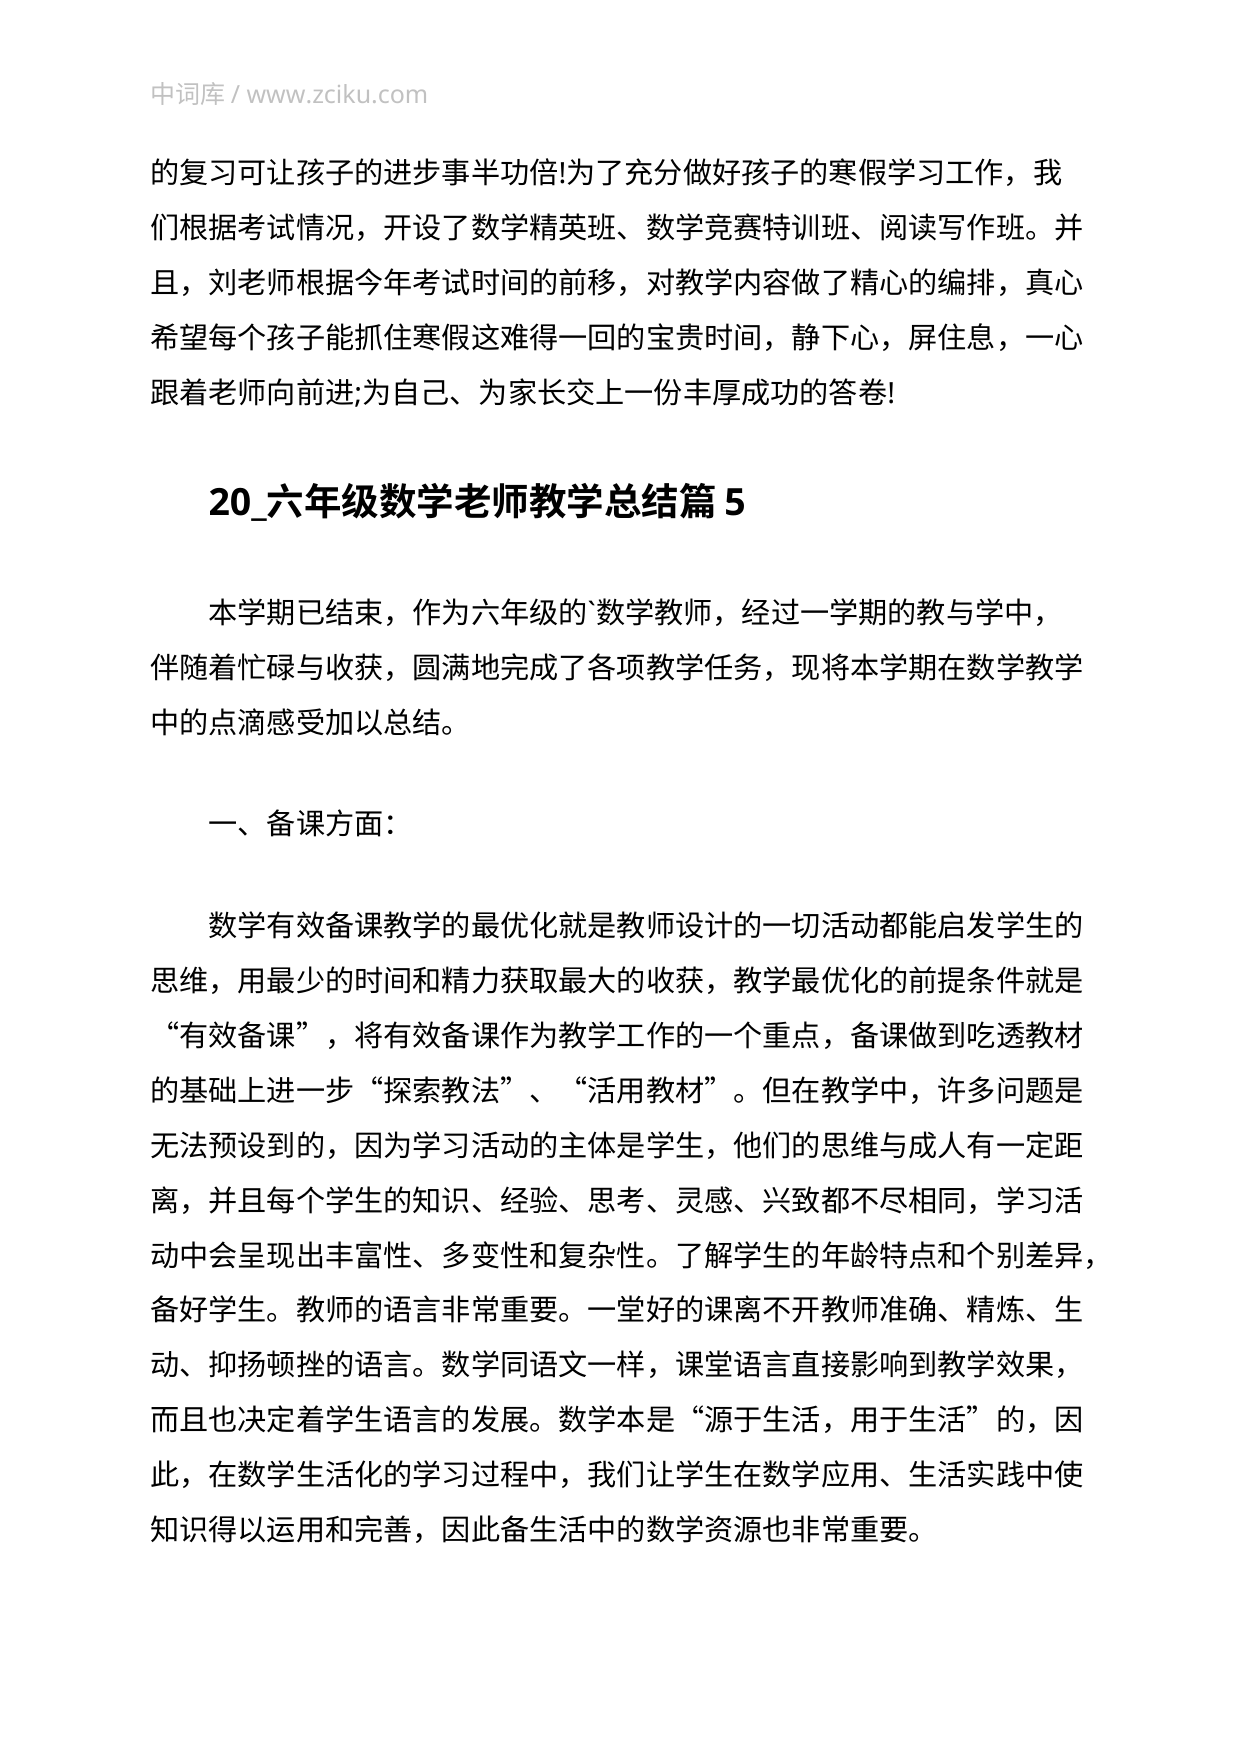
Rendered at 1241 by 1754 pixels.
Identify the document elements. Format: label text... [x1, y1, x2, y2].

text 一、备课方面： [150, 801, 1090, 843]
text 20_六年级数学老师教学总结篇5 [150, 472, 1090, 526]
text 本学期已结束，作为六年级的`数学教师，经过一学期的教与学中，伴随着忙碌与收获，圆满地完成了各项教学任务，现将本学期在数学教学中的点滴感受加以总结。 [150, 589, 1090, 741]
text 数学有效备课教学的最优化就是教师设计的一切活动都能启发学生的思维，用最少的时间和精力获取最大的收获，教学最优化的前提条件就是“有效备课”，将有效备课作为教学工作的一个重点，备课做到吃透教材的基础上进一步“探索教法”、“活用教材”。但在教学中，许多问题是无法预设到的，因为学习活动的主体是学生，他们的思维与成人有一定距离，并且每个学生的知识、经验、思考、灵感、兴致都不尽相同，学习活动中会呈现出丰富性、多变性和复杂性。了解学生的年龄特点和个别差异，备好学生。教师的语言非常重要。一堂好的课离不开教师准确、精炼、生动、抑扬顿挫的语言。数学同语文一样，课堂语言直接影响到教学效果，而且也决定着学生语言的发展。数学本是“源于生活，用于生活”的，因此，在数学生活化的学习过程中，我们让学生在数学应用、生活实践中使知识得以运用和完善，因此备生活中的数学资源也非常重要。 [150, 903, 1090, 1549]
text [150, 150, 1090, 412]
